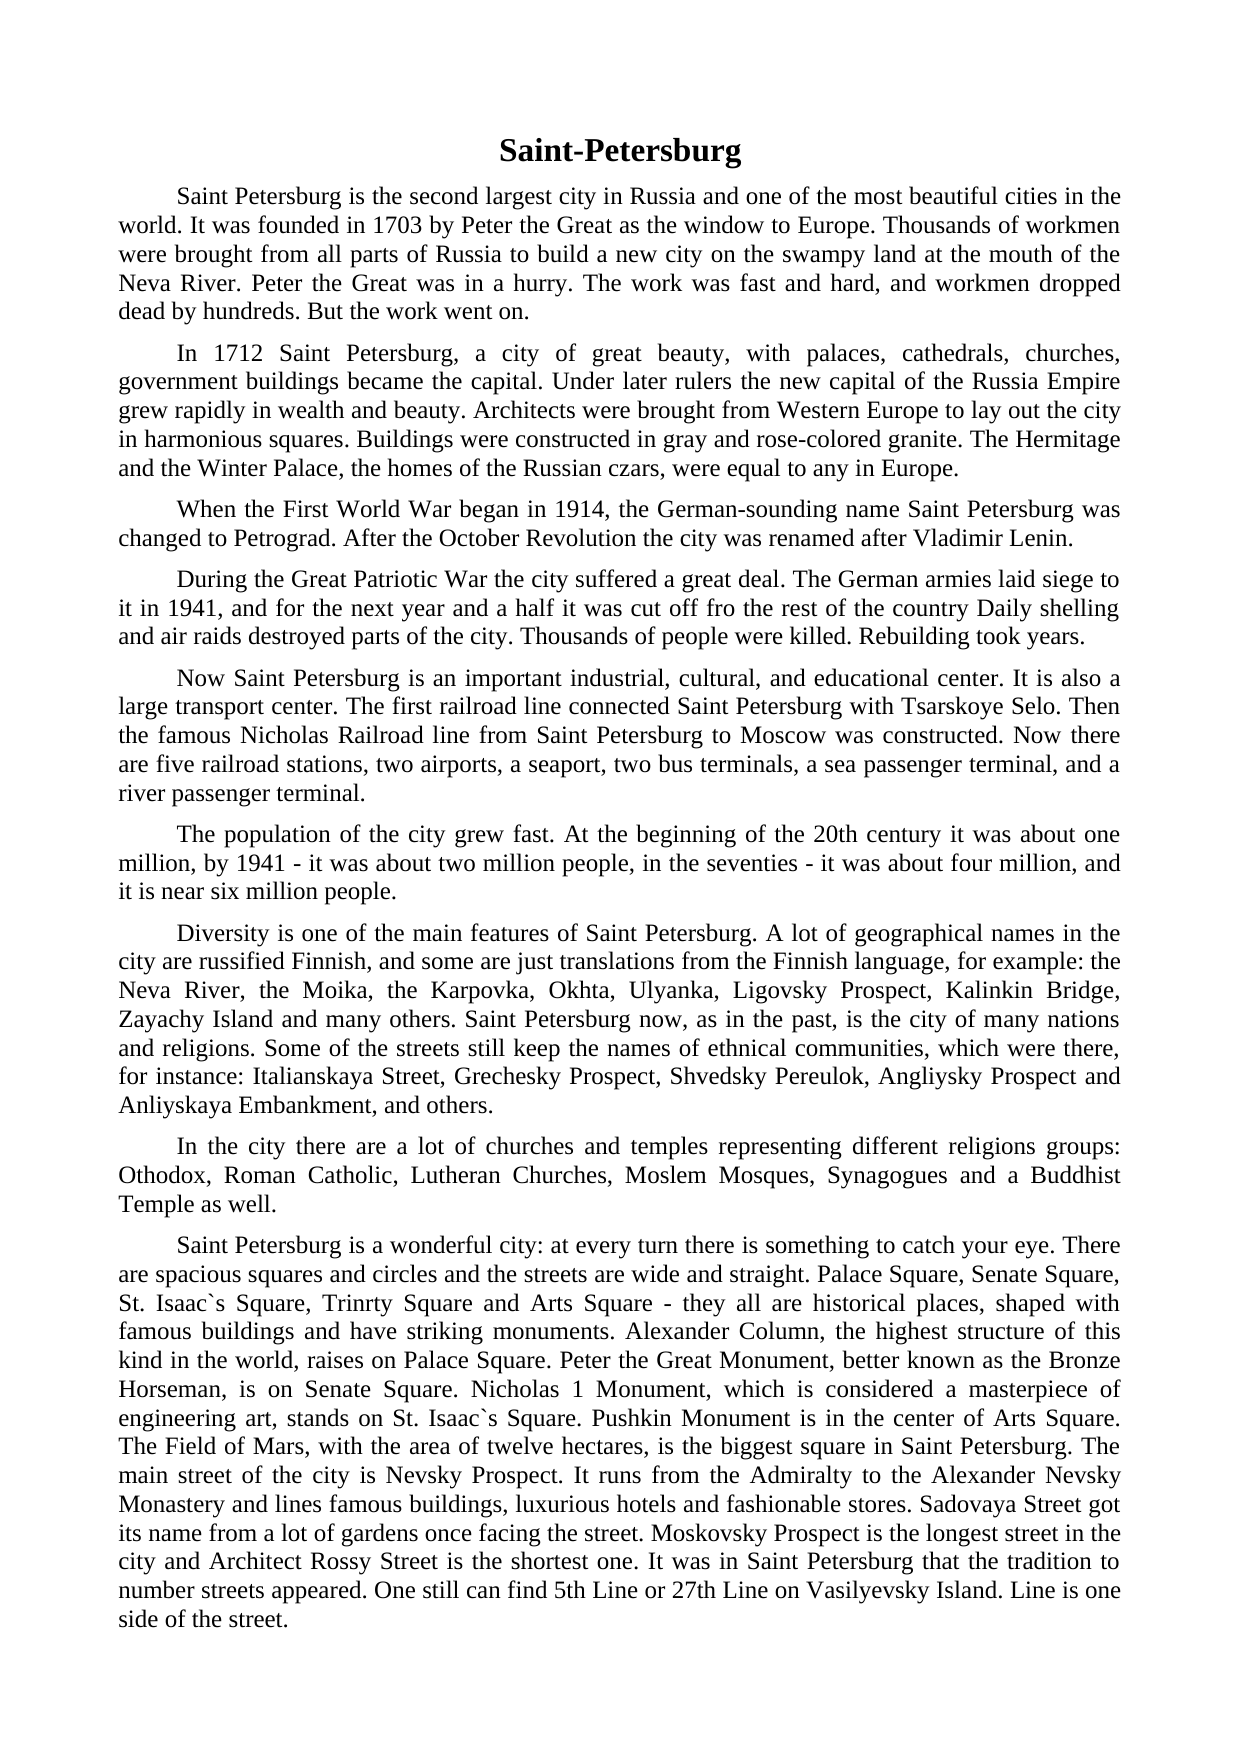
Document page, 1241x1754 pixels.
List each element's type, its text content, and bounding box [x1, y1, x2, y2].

text In 1712 Saint Petersburg, a city of great beauty, with palaces, cathedrals, churches, government buildings became the capital. Under later rulers the new capital of the Russia Empire grew rapidly in wealth and beauty. Architects were brought from Western Europe to lay out the city in harmonious squares. Buildings were constructed in gray and rose-colored granite. The Hermitage and the Winter Palace, the homes of the Russian czars, were equal to any in Europe. [118, 338, 1122, 481]
text When the First World War began in 1914, the German-sounding name Saint Petersburg was changed to Petrograd. After the October Revolution the city was renamed after Vladimir Lenin. [118, 494, 1122, 551]
text Saint-Petersburg [118, 131, 1122, 169]
text The population of the city grew fast. At the beginning of the 20th century it was about one million, by 1941 - it was about two million people, in the seventies - it was about four million, and it is near six million people. [118, 819, 1122, 905]
text Saint Petersburg is the second largest city in Russia and one of the most beautiful cities in the world. It was founded in 1703 by Peter the Great as the window to Europe. Thousands of workmen were brought from all parts of Russia to build a new city on the swampy land at the mouth of the Neva River. Peter the Great was in a hurry. The work was fast and hard, and workmen dropped dead by hundreds. But the work went on. [118, 181, 1122, 325]
text During the Great Patriotic War the city suffered a great deal. The German armies laid siege to it in 1941, and for the next year and a half it was cut off fro the rest of the country Daily shelling and air raids destroyed parts of the city. Thousands of people were killed. Rebuilding took years. [118, 564, 1122, 650]
text Now Saint Petersburg is an important industrial, cultural, and educational center. It is also a large transport center. The first railroad line connected Saint Petersburg with Tsarskoye Selo. Then the famous Nicholas Railroad line from Saint Petersburg to Moscow was constructed. Now there are five railroad stations, two airports, a seaport, two bus terminals, a sea passenger terminal, and a river passenger terminal. [118, 663, 1122, 806]
text Diversity is one of the main features of Saint Petersburg. A lot of geographical names in the city are russified Finnish, and some are just translations from the Finnish language, for example: the Neva River, the Moika, the Karpovka, Okhta, Ulyanka, Ligovsky Prospect, Kalinkin Bridge, Zayachy Island and many others. Saint Petersburg now, as in the past, is the city of many nations and religions. Some of the streets still keep the names of ethnical communities, which were there, for instance: Italianskaya Street, Grechesky Prospect, Shvedsky Pereulok, Angliysky Prospect and Anliyskaya Embankment, and others. [118, 918, 1122, 1119]
text In the city there are a lot of churches and temples representing different religions groups: Othodox, Roman Catholic, Lutheran Churches, Moslem Mosques, Synagogues and a Buddhist Temple as well. [118, 1131, 1122, 1218]
text Saint Petersburg is a wonderful city: at every turn there is something to catch your eye. There are spacious squares and circles and the streets are wide and straight. Palace Square, Senate Square, St. Isaac`s Square, Trinrty Square and Arts Square - they all are historical places, shaped with famous buildings and have striking monuments. Alexander Column, the highest structure of this kind in the world, raises on Palace Square. Peter the Great Monument, better known as the Bronze Horseman, is on Senate Square. Nicholas 1 Monument, which is considered a masterpiece of engineering art, stands on St. Isaac`s Square. Pushkin Monument is in the center of Arts Square. The Field of Mars, with the area of twelve hectares, is the biggest square in Saint Petersburg. The main street of the city is Nevsky Prospect. It runs from the Admiralty to the Alexander Nevsky Monastery and lines famous buildings, luxurious hotels and fashionable stores. Sadovaya Street got its name from a lot of gardens once facing the street. Moskovsky Prospect is the longest street in the city and Architect Rossy Street is the shortest one. It was in Saint Petersburg that the tradition to number streets appeared. One still can find 5th Line or 27th Line on Vasilyevsky Island. Line is one side of the street. [118, 1230, 1122, 1633]
